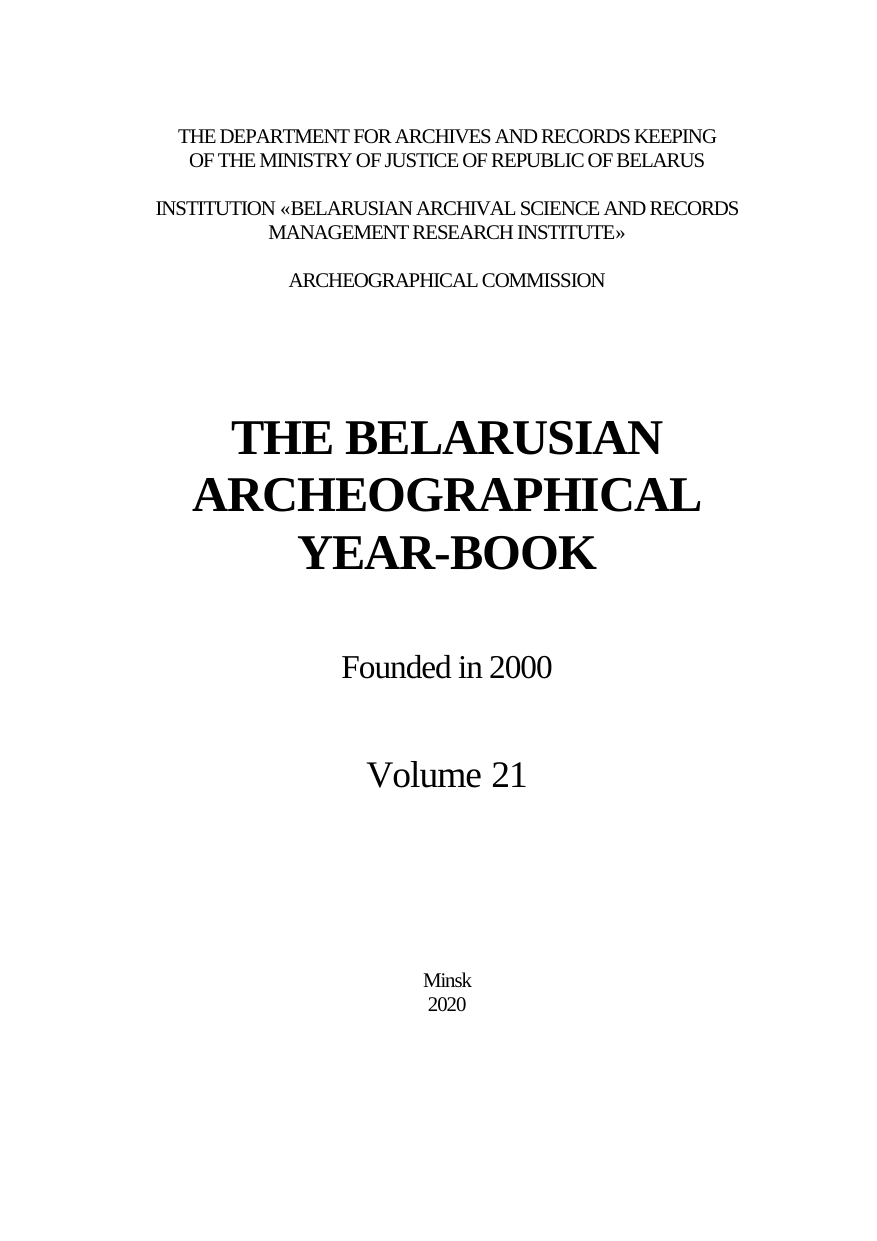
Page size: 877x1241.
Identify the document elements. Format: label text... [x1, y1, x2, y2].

text INSTITUTION «BELARUSIAN ARCHIVAL SCIENCE AND RECORDS MANAGEMENT RESEARCH INSTITUTE» [136, 196, 759, 244]
text Volume 21 [136, 752, 759, 796]
text ARCHEOGRAPHICAL COMMISSION [136, 268, 759, 292]
text THE DEPARTMENT FOR ARCHIVES AND RECORDS KEEPING OF THE MINISTRY OF JUSTICE OF REPUBLIC OF BELARUS [136, 124, 759, 172]
text The BELARUSIAN ARCHEOGRAPHICAL YEAR-BOOK [136, 407, 759, 580]
text Founded in 2000 [136, 647, 759, 685]
text Minsk 2020 [136, 968, 759, 1016]
